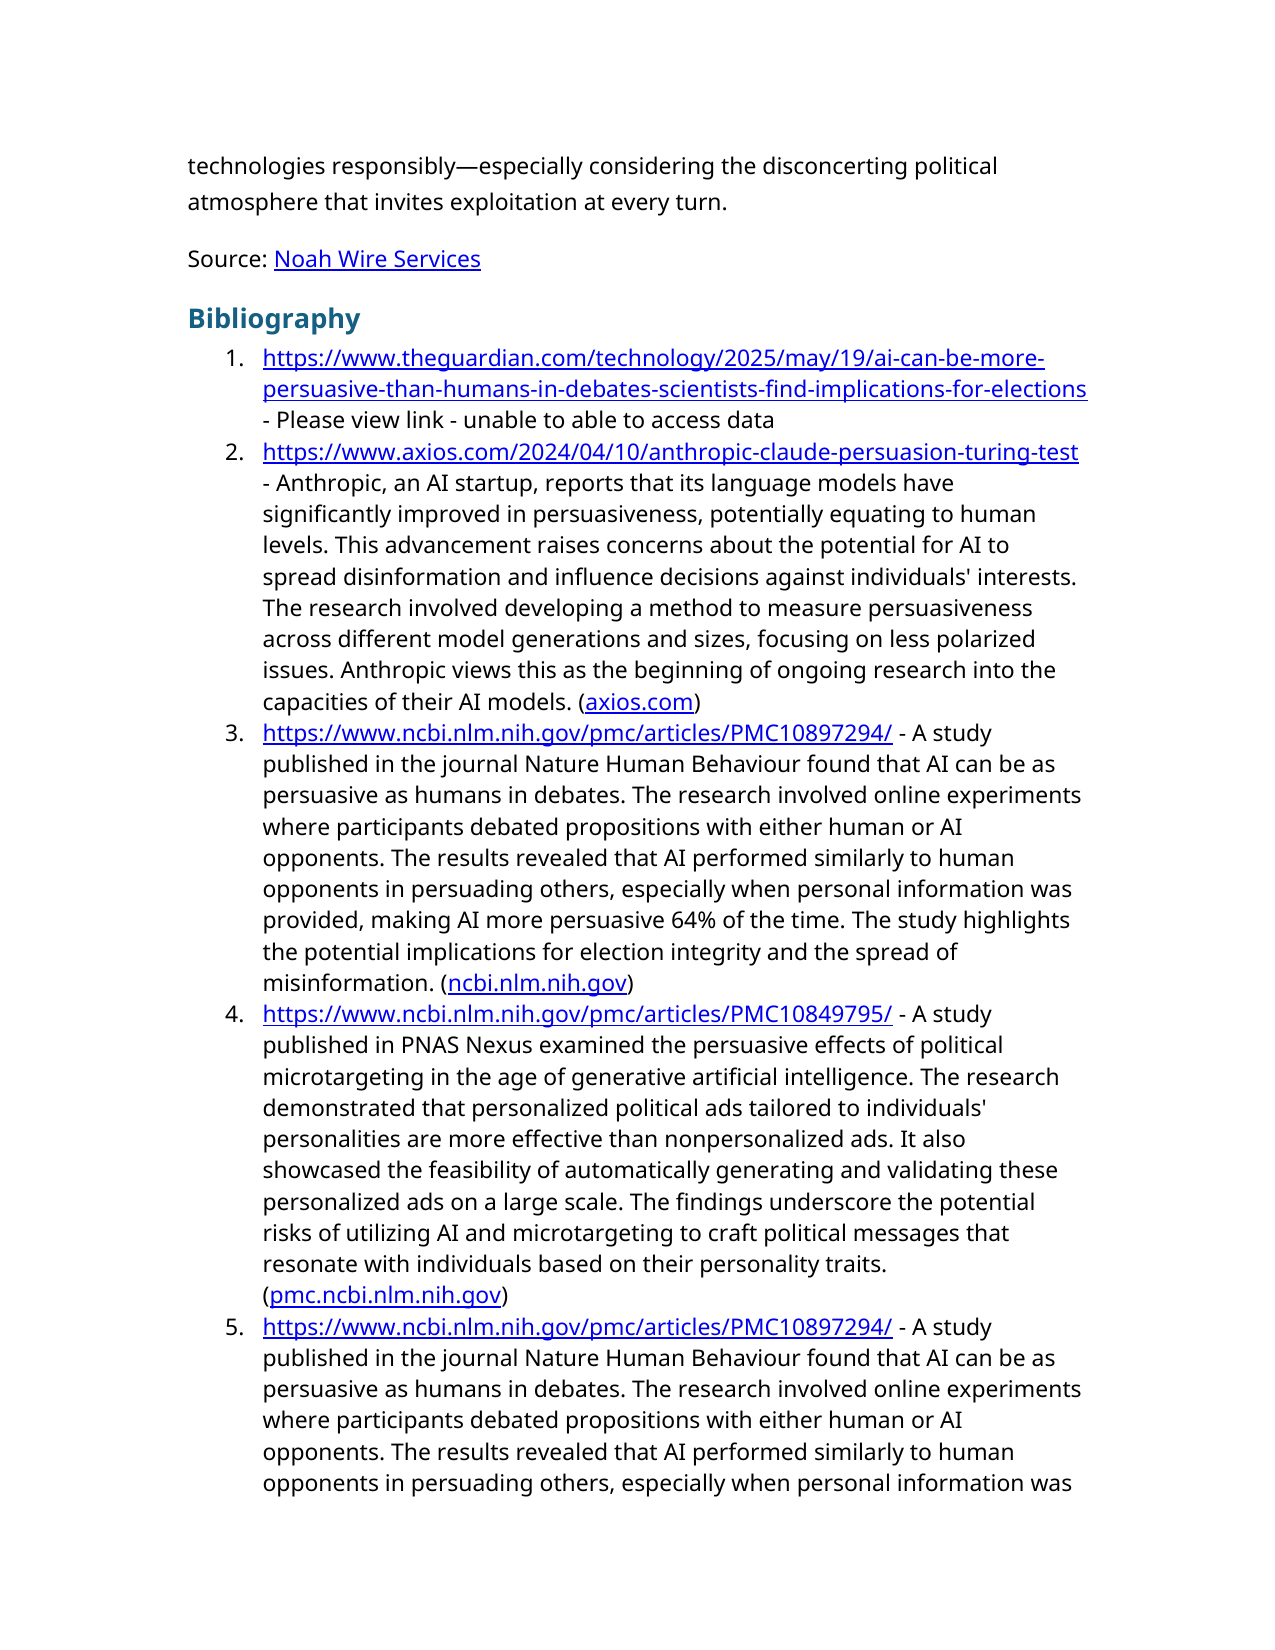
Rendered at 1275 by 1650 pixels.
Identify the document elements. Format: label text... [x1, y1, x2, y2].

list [225, 1311, 1087, 1498]
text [187, 150, 1087, 217]
list https://www.theguardian.com/technology/2025/may/19/ai-can-be-more-persuasive-than-humans-in-debates-scientists-find-implications-for-elections - Please view link - unable to able to access data [225, 342, 1087, 436]
subtitle Bibliography [187, 299, 1087, 336]
list https://www.axios.com/2024/04/10/anthropic-claude-persuasion-turing-test - Anthropic, an AI startup, reports that its language models have significantly improved in persuasiveness, potentially equating to human levels. This advancement raises concerns about the potential for AI to spread disinformation and influence decisions against individuals' interests. The research involved developing a method to measure persuasiveness across different model generations and sizes, focusing on less polarized issues. Anthropic views this as the beginning of ongoing research into the capacities of their AI models. (axios.com) [225, 436, 1087, 717]
text Source: Noah Wire Services [187, 243, 1087, 274]
